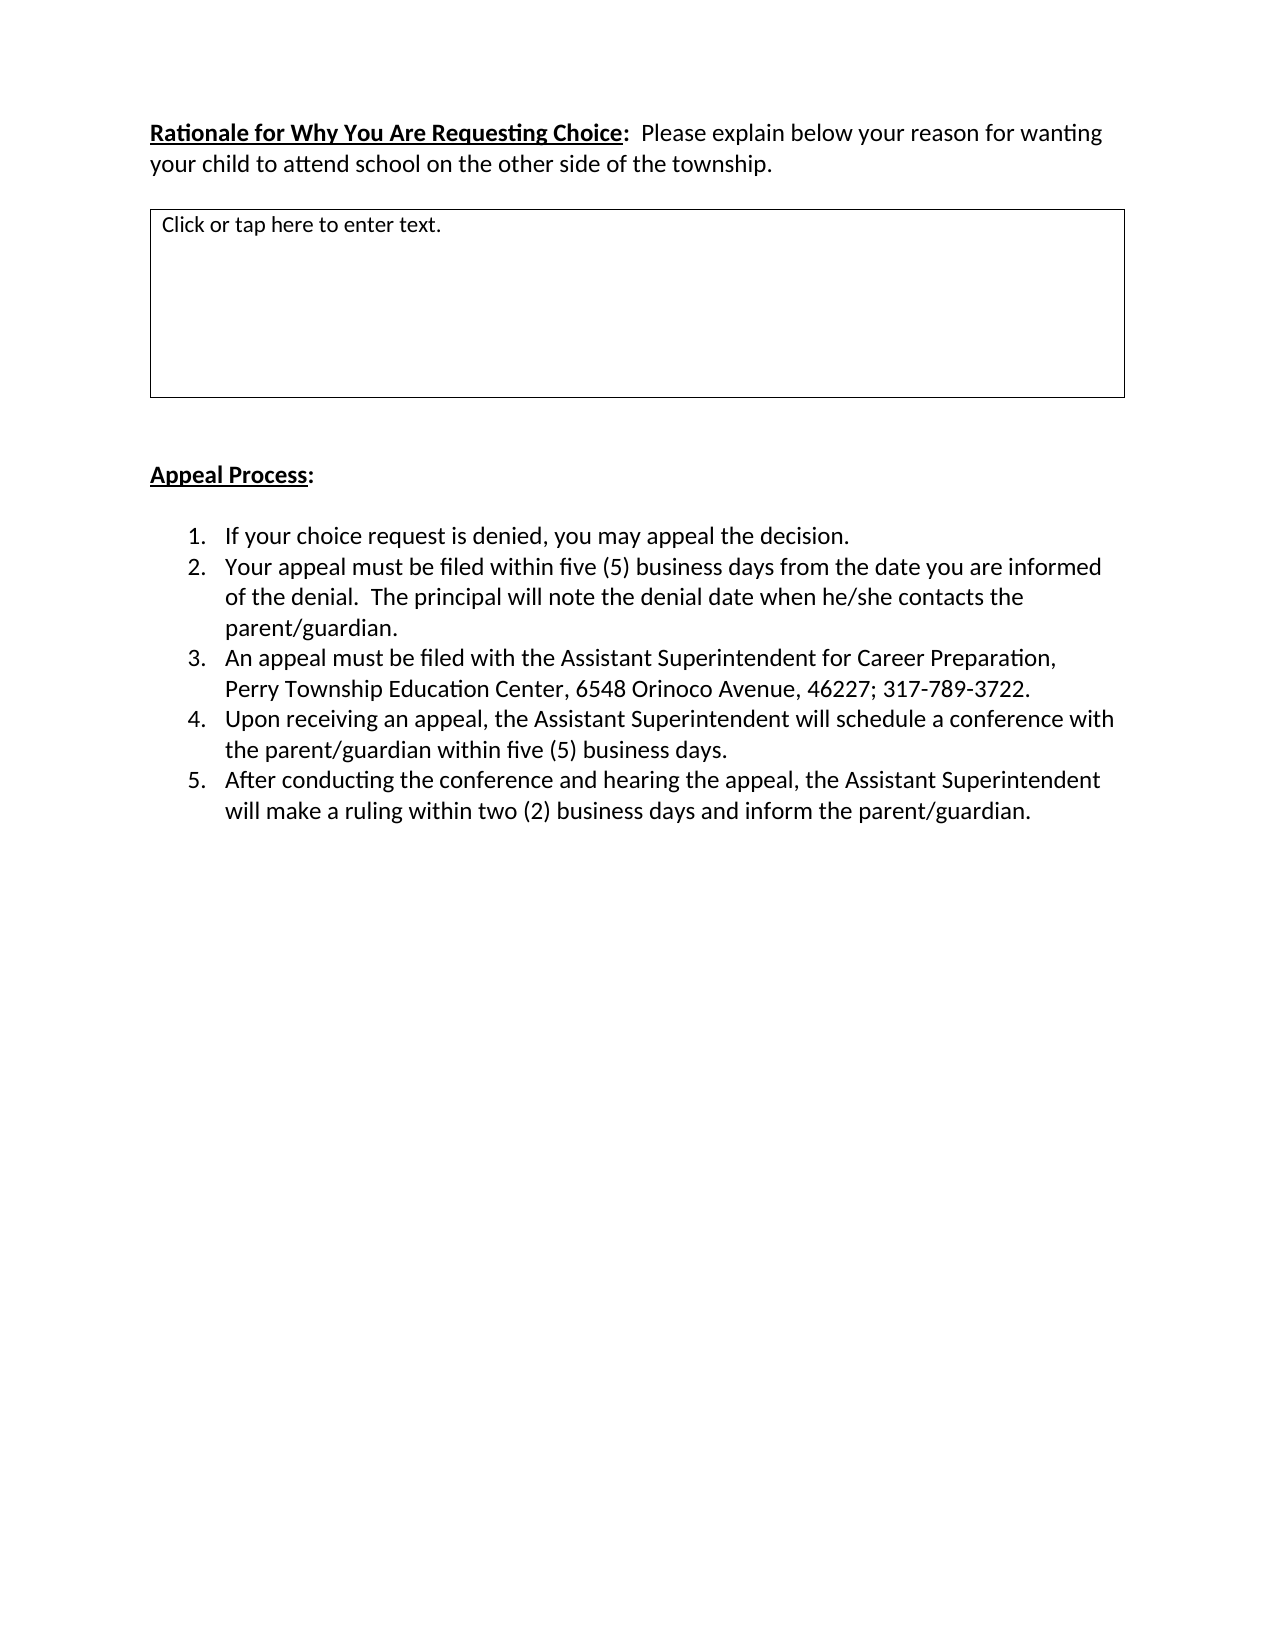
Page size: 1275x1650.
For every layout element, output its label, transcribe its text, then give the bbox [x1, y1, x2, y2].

text Rationale for Why You Are Requesting Choice: Please explain below your reason for wanting your child to attend school on the other side of the township. [150, 117, 1125, 178]
list An appeal must be filed with the Assistant Superintendent for Career Preparation, [187, 642, 1125, 673]
list Perry Township Education Center, 6548 Orinoco Avenue, 46227; 317-789-3722. [225, 673, 1125, 703]
list Upon receiving an appeal, the Assistant Superintendent will schedule a conference with the parent/guardian within five (5) business days. [187, 703, 1125, 764]
list Your appeal must be filed within five (5) business days from the date you are informed of the denial. The principal will note the denial date when he/she contacts the parent/guardian. [187, 551, 1125, 642]
list If your choice request is denied, you may appeal the decision. [187, 520, 1125, 551]
text Appeal Process: [150, 459, 1125, 490]
list After conducting the conference and hearing the appeal, the Assistant Superintendent will make a ruling within two (2) business days and inform the parent/guardian. [187, 764, 1125, 826]
